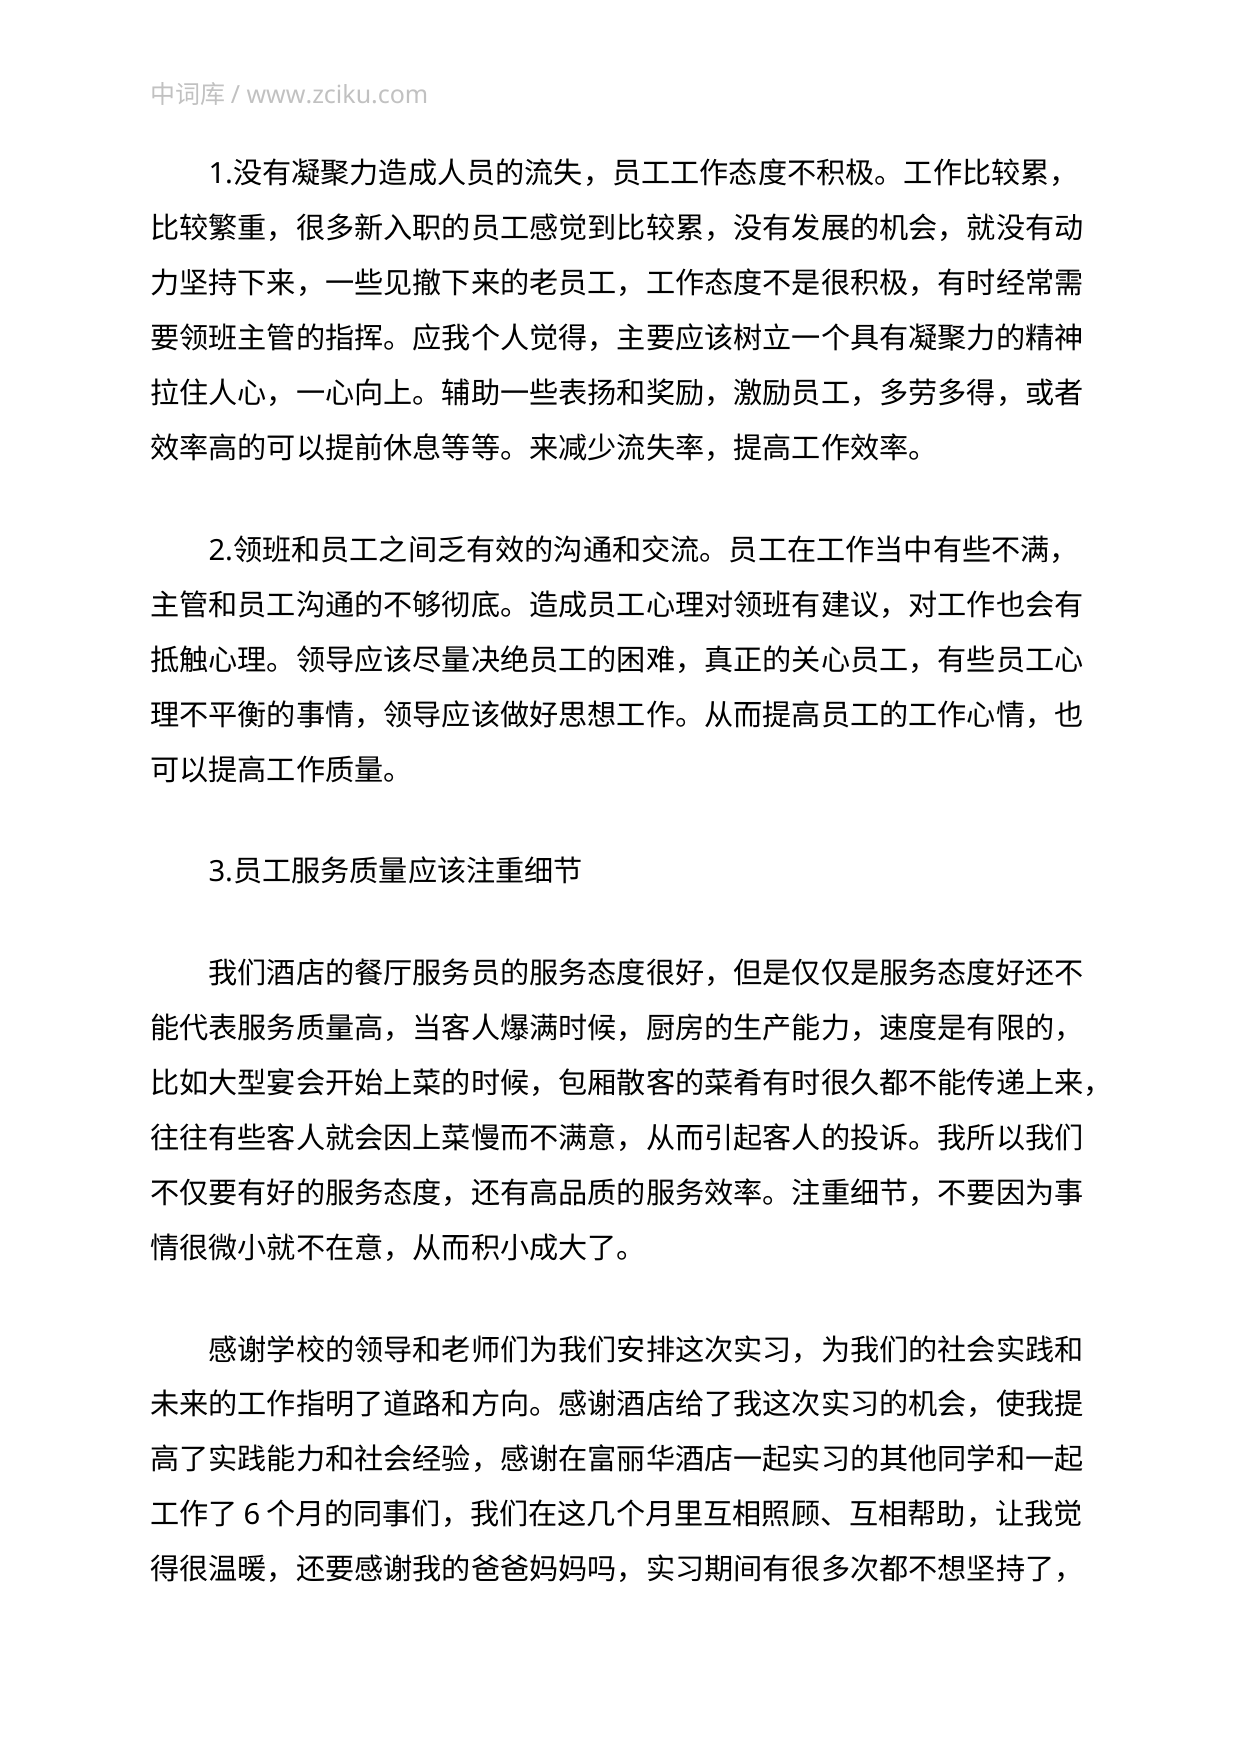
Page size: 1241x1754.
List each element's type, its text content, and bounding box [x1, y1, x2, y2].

text 3.员工服务质量应该注重细节 [150, 848, 1090, 890]
text 2.领班和员工之间乏有效的沟通和交流。员工在工作当中有些不满，主管和员工沟通的不够彻底。造成员工心理对领班有建议，对工作也会有抵触心理。领导应该尽量决绝员工的困难，真正的关心员工，有些员工心理不平衡的事情，领导应该做好思想工作。从而提高员工的工作心情，也可以提高工作质量。 [150, 526, 1090, 788]
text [150, 1326, 1090, 1588]
text 1.没有凝聚力造成人员的流失，员工工作态度不积极。工作比较累，比较繁重，很多新入职的员工感觉到比较累，没有发展的机会，就没有动力坚持下来，一些见撤下来的老员工，工作态度不是很积极，有时经常需要领班主管的指挥。应我个人觉得，主要应该树立一个具有凝聚力的精神拉住人心，一心向上。辅助一些表扬和奖励，激励员工，多劳多得，或者效率高的可以提前休息等等。来减少流失率，提高工作效率。 [150, 150, 1090, 467]
text 我们酒店的餐厅服务员的服务态度很好，但是仅仅是服务态度好还不能代表服务质量高，当客人爆满时候，厨房的生产能力，速度是有限的，比如大型宴会开始上菜的时候，包厢散客的菜肴有时很久都不能传递上来，往往有些客人就会因上菜慢而不满意，从而引起客人的投诉。我所以我们不仅要有好的服务态度，还有高品质的服务效率。注重细节，不要因为事情很微小就不在意，从而积小成大了。 [150, 950, 1090, 1267]
